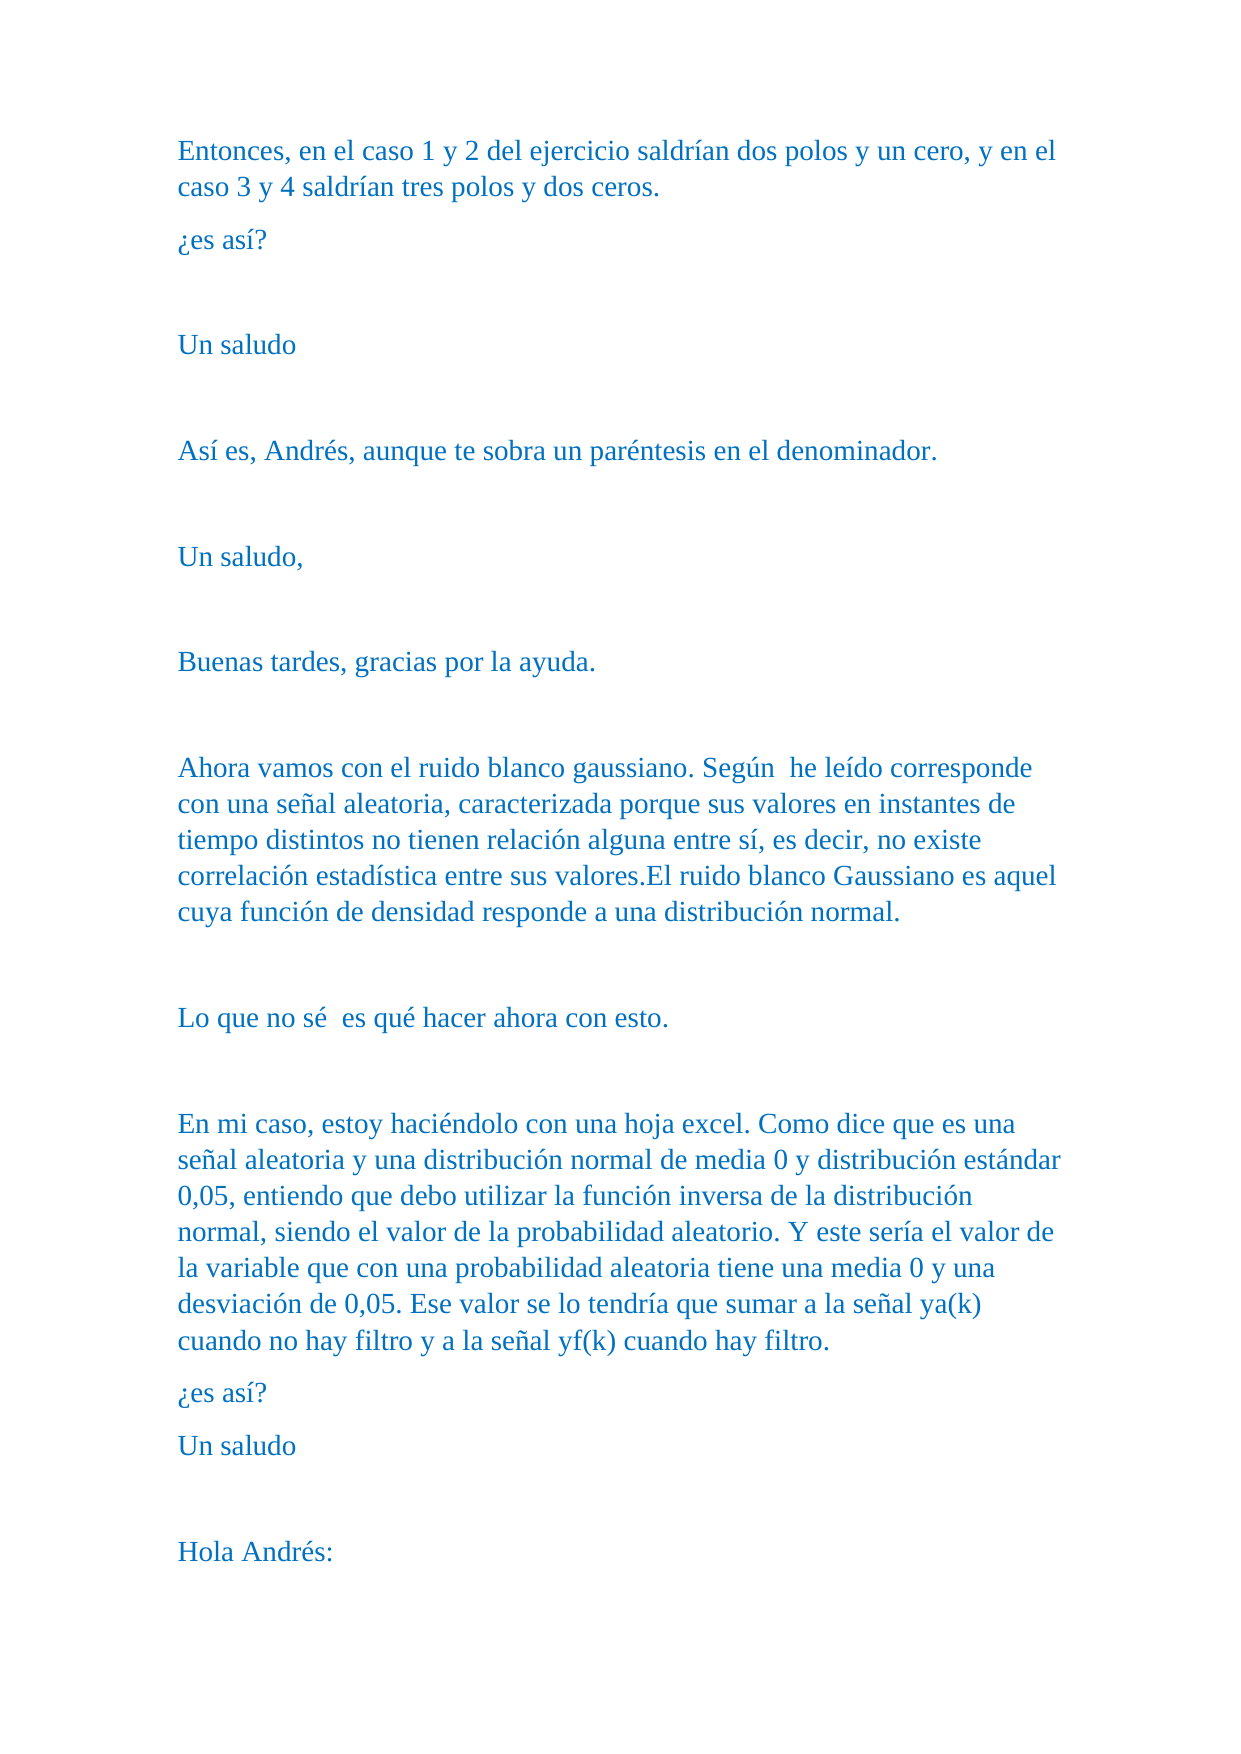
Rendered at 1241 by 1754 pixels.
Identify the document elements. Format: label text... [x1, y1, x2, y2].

text ¿es así? [177, 222, 1063, 255]
text Un saludo [177, 1428, 1063, 1462]
text Un saludo [177, 327, 1063, 361]
text En mi caso, estoy haciéndolo con una hoja excel. Como dice que es una señal aleatoria y una distribución normal de media 0 y distribución estándar 0,05, entiendo que debo utilizar la función inversa de la distribución normal, siendo el valor de la probabilidad aleatorio. Y este sería el valor de la variable que con una probabilidad aleatoria tiene una media 0 y una desviación de 0,05. Ese valor se lo tendría que sumar a la señal ya(k) cuando no hay filtro y a la señal yf(k) cuando hay filtro. [177, 1106, 1063, 1356]
text Un saludo, [177, 539, 1063, 572]
text Lo que no sé es qué hacer ahora con esto. [177, 1000, 1063, 1034]
text Hola Andrés: [177, 1534, 1063, 1567]
text Entonces, en el caso 1 y 2 del ejercicio saldrían dos polos y un cero, y en el caso 3 y 4 saldrían tres polos y dos ceros. [177, 133, 1063, 203]
text Ahora vamos con el ruido blanco gaussiano. Según he leído corresponde con una señal aleatoria, caracterizada porque sus valores en instantes de tiempo distintos no tienen relación alguna entre sí, es decir, no existe correlación estadística entre sus valores.El ruido blanco Gaussiano es aquel cuya función de densidad responde a una distribución normal. [177, 750, 1063, 928]
text ¿es así? [177, 1376, 1063, 1409]
text Buenas tardes, gracias por la ayuda. [177, 644, 1063, 678]
text Así es, Andrés, aunque te sobra un paréntesis en el denominador. [177, 433, 1063, 467]
